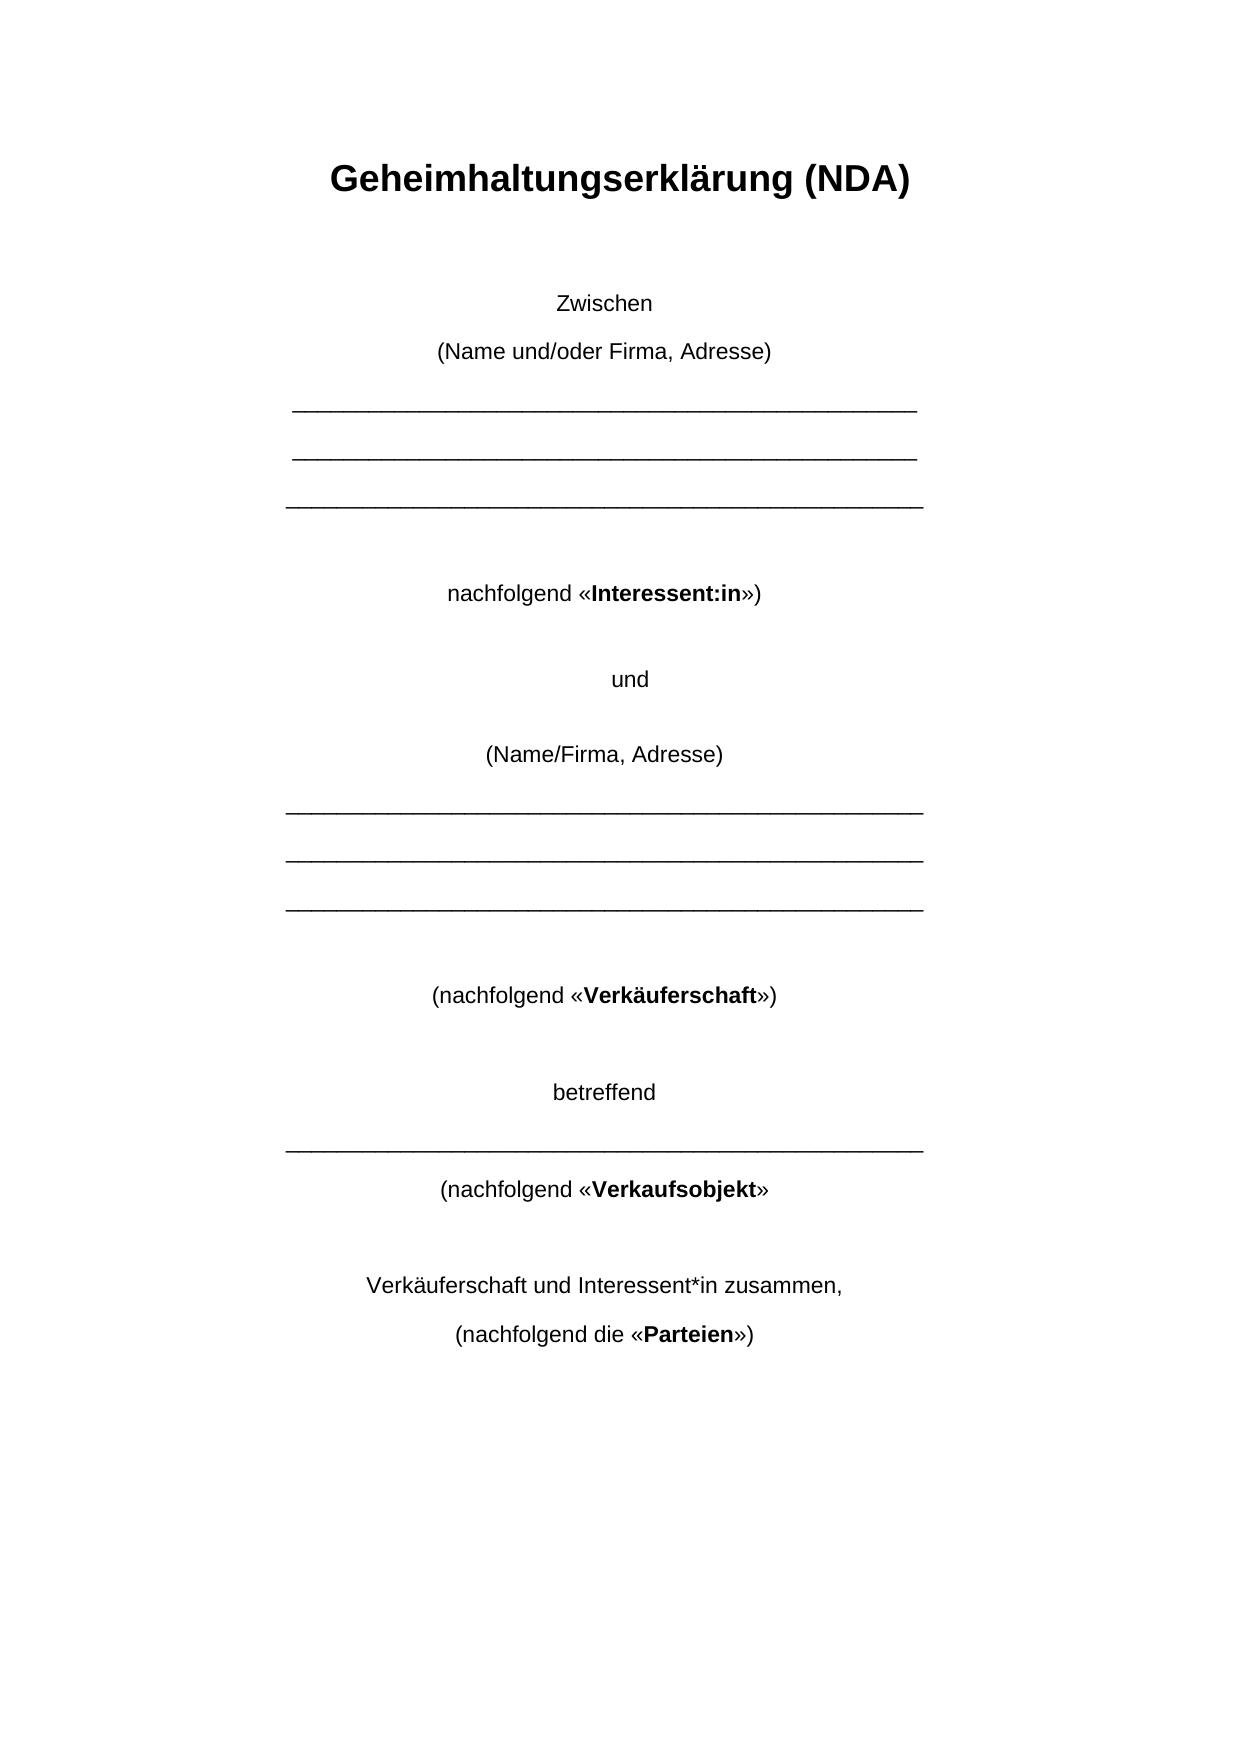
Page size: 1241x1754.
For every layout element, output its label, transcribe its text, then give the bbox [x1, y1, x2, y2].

text (Name/Firma, Adresse) [116, 741, 1093, 767]
text _________________________________________________ [116, 387, 1093, 413]
text __________________________________________________ [116, 483, 1093, 509]
text (nachfolgend «Verkäuferschaft») [116, 982, 1093, 1008]
text Verkäuferschaft und Interessent*in zusammen, [116, 1272, 1093, 1298]
text Zwischen [116, 290, 1093, 316]
text (Name und/oder Firma, Adresse) [116, 338, 1093, 364]
text nachfolgend «Interessent:in») [116, 580, 1093, 606]
text _________________________________________________ [116, 435, 1093, 461]
text und [148, 666, 1093, 692]
text __________________________________________________ [116, 1127, 1093, 1153]
text __________________________________________________ [116, 886, 1093, 912]
text betreffend [116, 1079, 1093, 1105]
text __________________________________________________ [116, 837, 1093, 863]
text __________________________________________________ [116, 789, 1093, 815]
text Geheimhaltungserklärung (NDA) [148, 156, 1093, 199]
text (nachfolgend «Verkaufsobjekt» [116, 1176, 1093, 1202]
text (nachfolgend die «Parteien») [116, 1321, 1093, 1347]
